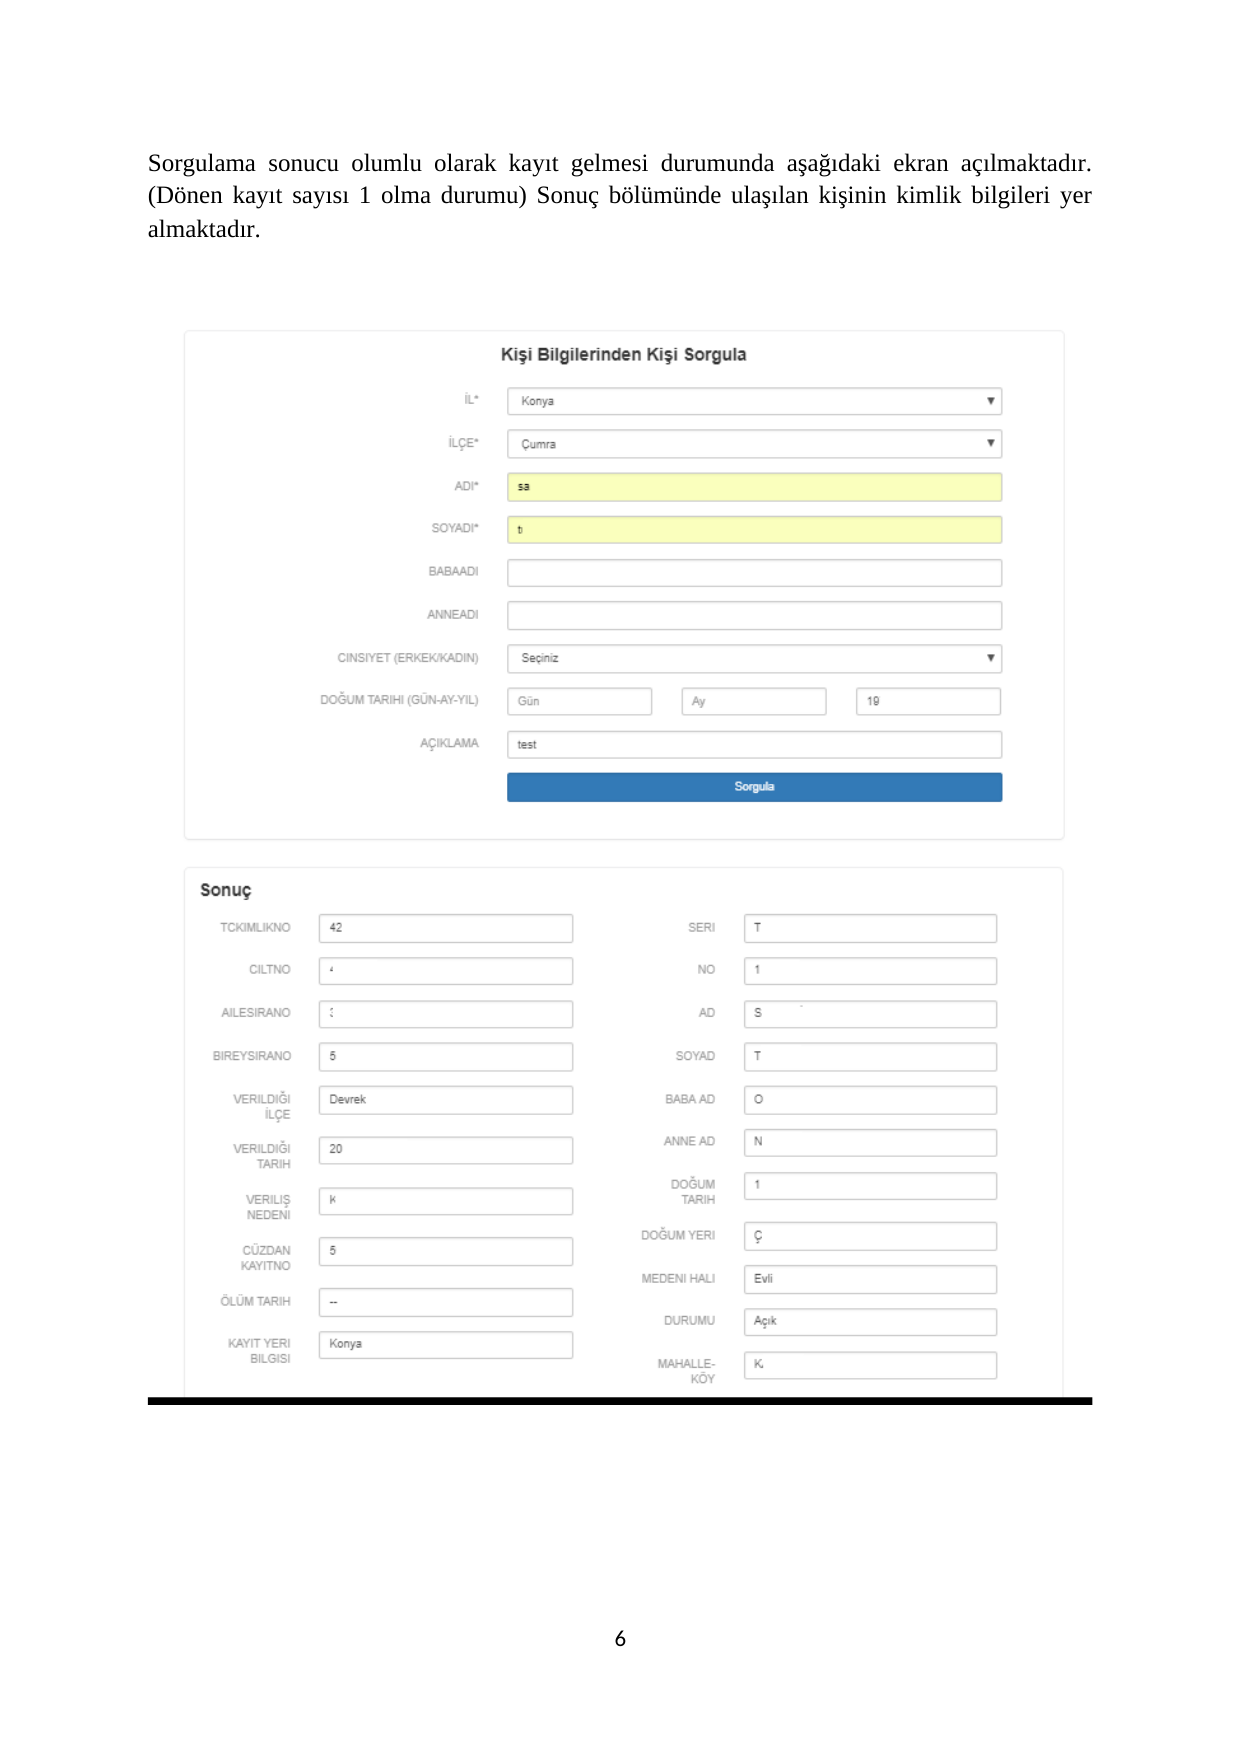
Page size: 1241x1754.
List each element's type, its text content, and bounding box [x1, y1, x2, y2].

picture [147, 320, 1093, 1405]
text Sorgulama sonucu olumlu olarak kayıt gelmesi durumunda aşağıdaki ekran açılmaktadır. (Dönen kayıt sayısı 1 olma durumu) Sonuç bölümünde ulaşılan kişinin kimlik bilgileri yer almaktadır. [148, 148, 1093, 242]
